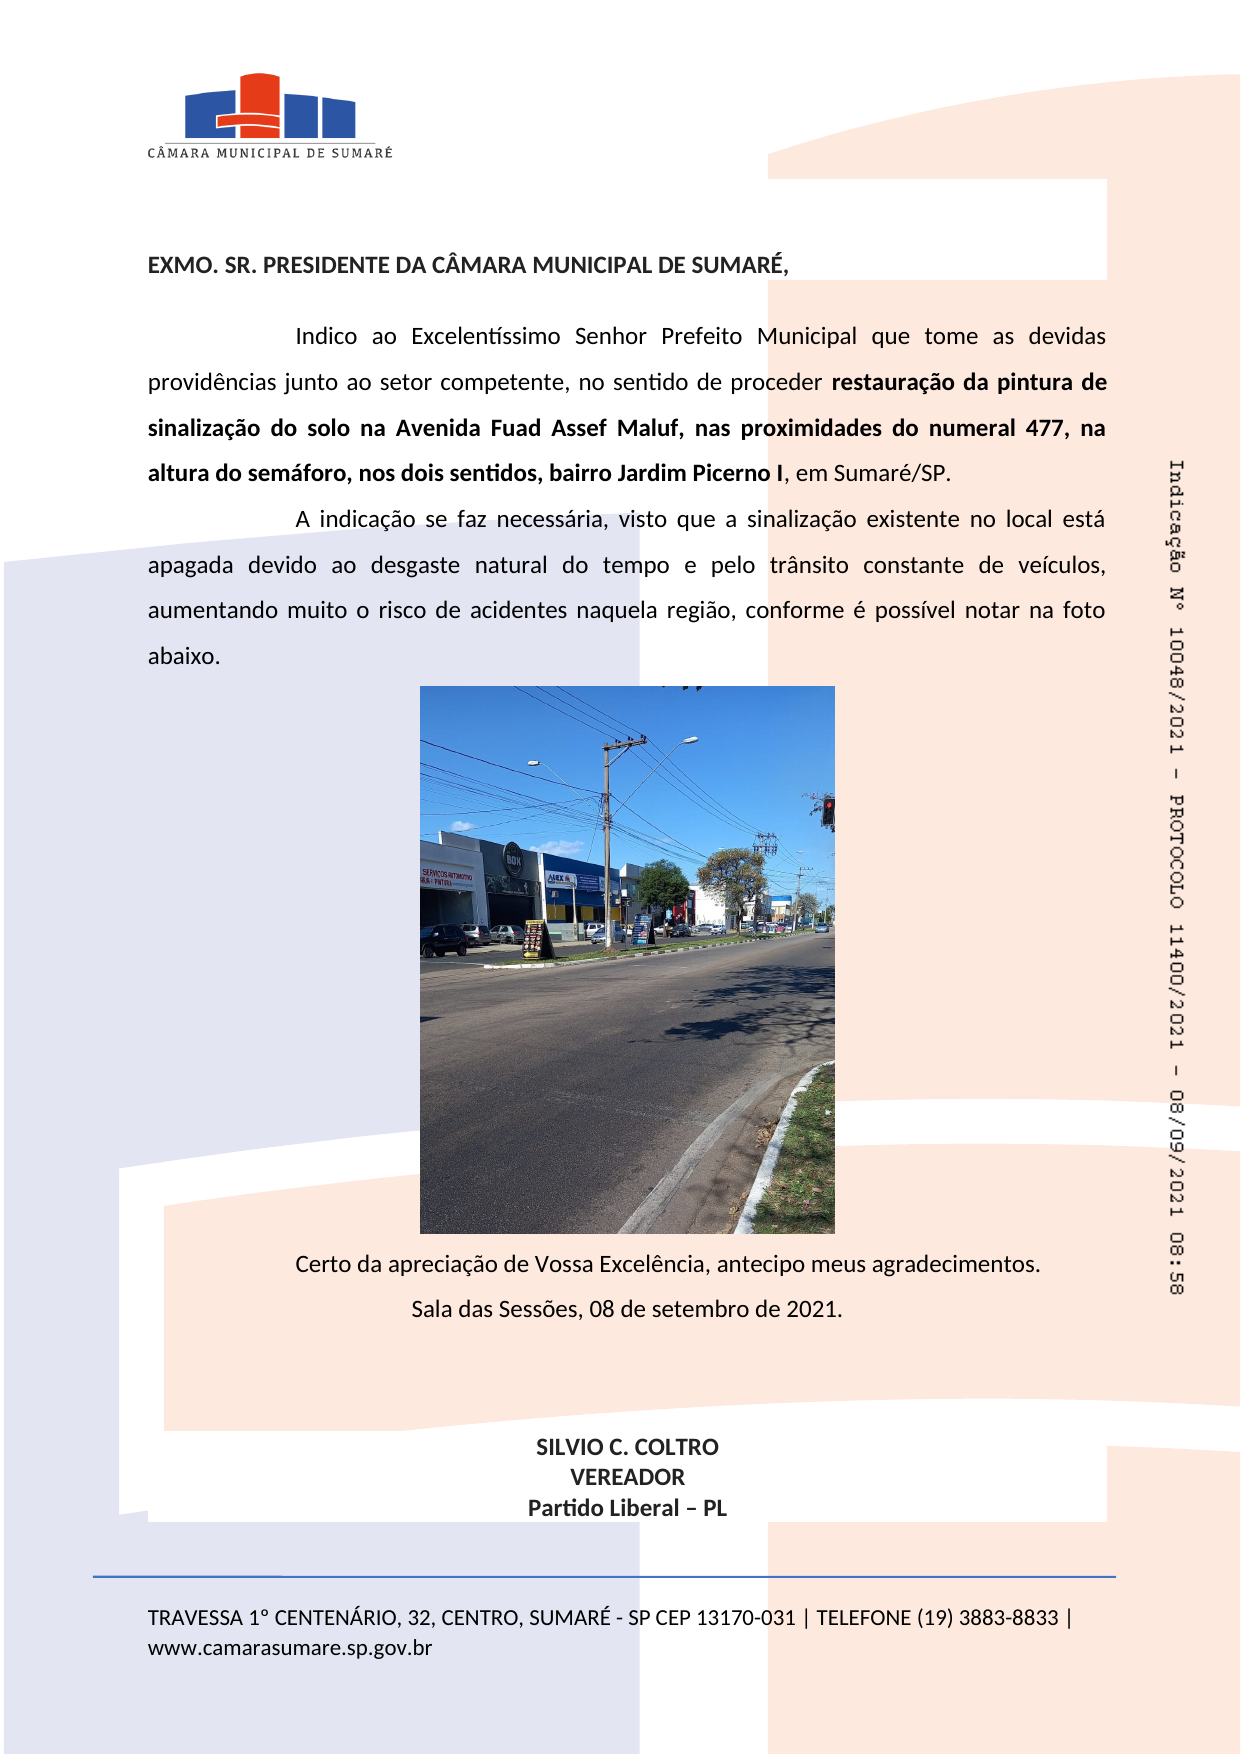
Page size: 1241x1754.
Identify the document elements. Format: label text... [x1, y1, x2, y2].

text A indicação se faz necessária, visto que a sinalização existente no local está apagada devido ao desgaste natural do tempo e pelo trânsito constante de veículos, aumentando muito o risco de acidentes naquela região, conforme é possível notar na foto abaixo. [148, 503, 1107, 671]
picture [420, 686, 835, 1234]
text VEREADOR [148, 1461, 1107, 1492]
text Indico ao Excelentíssimo Senhor Prefeito Municipal que tome as devidas providências junto ao setor competente, no sentido de proceder restauração da pintura de sinalização do solo na Avenida Fuad Assef Maluf, nas proximidades do numeral 477, na altura do semáforo, nos dois sentidos, bairro Jardim Picerno I, em Sumaré/SP. [148, 320, 1107, 488]
text EXMO. SR. PRESIDENTE DA CÂMARA MUNICIPAL DE SUMARÉ, [148, 249, 1107, 280]
picture [147, 73, 394, 160]
text Certo da apreciação de Vossa Excelência, antecipo meus agradecimentos. [148, 1248, 1107, 1278]
text Partido Liberal – PL [148, 1492, 1107, 1522]
text Sala das Sessões, 08 de setembro de 2021. [148, 1293, 1107, 1324]
text SILVIO C. COLTRO [148, 1431, 1107, 1461]
picture [1142, 455, 1205, 1299]
